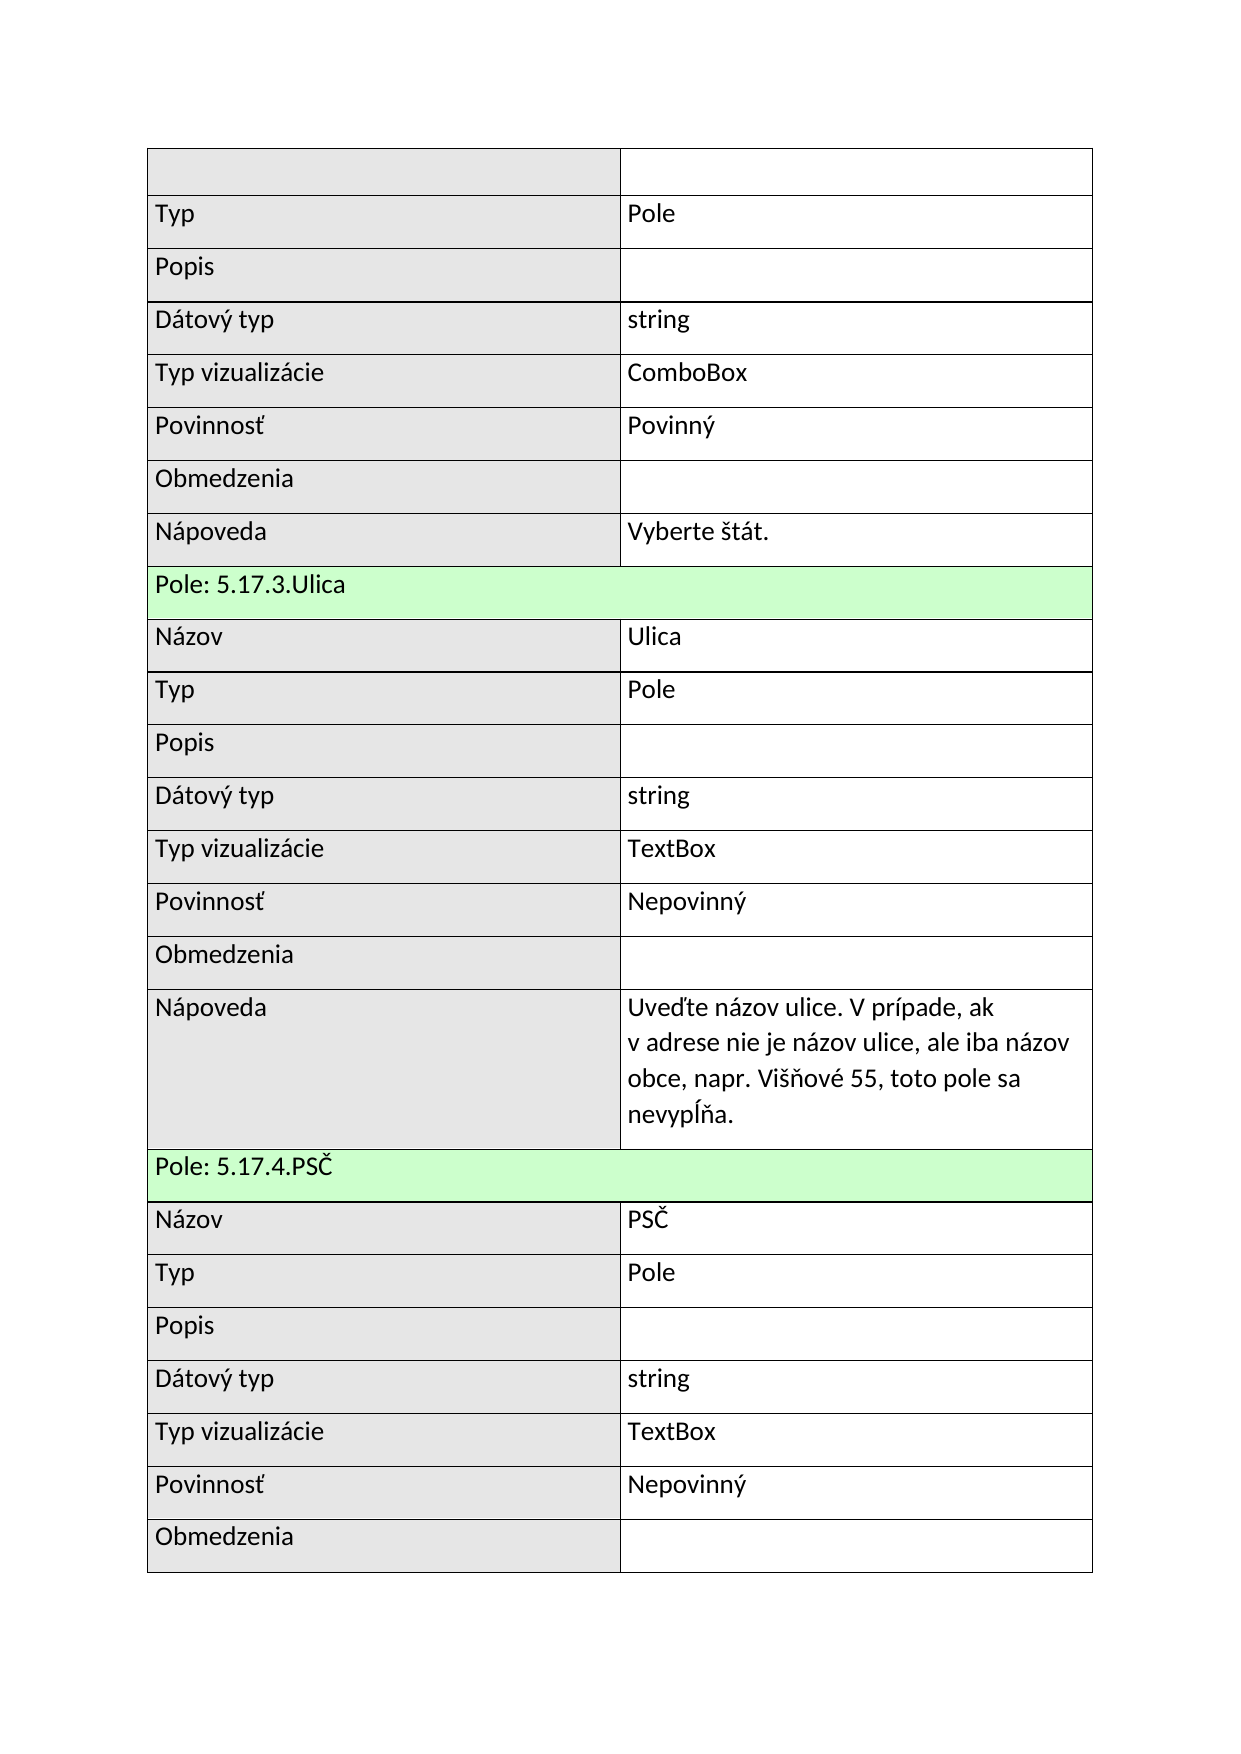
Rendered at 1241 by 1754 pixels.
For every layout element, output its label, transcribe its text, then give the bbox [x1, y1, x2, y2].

table_cell Pole: 5.17.4.PSČ [148, 1150, 1092, 1201]
table_cell Nápoveda [148, 990, 620, 1148]
table_cell Uveďte názov ulice. V prípade, ak v adrese nie je názov ulice, ale iba názov obce, napr. Višňové 55, toto pole sa nevypĺňa. [621, 990, 1092, 1148]
table_cell [621, 461, 1092, 513]
table_cell Obmedzenia [148, 937, 620, 989]
table_cell Typ [148, 1255, 620, 1307]
table_cell Popis [148, 249, 620, 301]
table_cell Povinnosť [148, 408, 620, 460]
table_cell Povinný [621, 408, 1092, 460]
table_cell Dátový typ [148, 778, 620, 830]
table_cell Nepovinný [621, 884, 1092, 936]
table_cell Štát [621, 149, 1092, 195]
table_cell Vyberte štát. [621, 514, 1092, 566]
table_cell Typ vizualizácie [148, 1414, 620, 1466]
table_cell [621, 249, 1092, 301]
table_cell Povinnosť [148, 884, 620, 936]
table_cell Popis [148, 1308, 620, 1360]
table_cell Typ vizualizácie [148, 831, 620, 883]
table_cell Pole [621, 673, 1092, 724]
table_cell TextBox [621, 831, 1092, 883]
table_cell string [621, 778, 1092, 830]
table_cell Dátový typ [148, 303, 620, 354]
table_cell Obmedzenia [148, 1520, 620, 1572]
table_cell string [621, 1361, 1092, 1413]
table_cell Pole [621, 1255, 1092, 1307]
table_cell [621, 937, 1092, 989]
table_cell [621, 1308, 1092, 1360]
table_cell Typ vizualizácie [148, 355, 620, 407]
table_cell string [621, 303, 1092, 354]
table_cell [621, 725, 1092, 777]
table_cell [621, 1520, 1092, 1572]
table_cell Názov [148, 1203, 620, 1254]
table_cell Nápoveda [148, 514, 620, 566]
table_cell Názov [148, 149, 620, 195]
table_cell Obmedzenia [148, 461, 620, 513]
table_cell Ulica [621, 620, 1092, 671]
table_cell TextBox [621, 1414, 1092, 1466]
table_cell Popis [148, 725, 620, 777]
table_cell Typ [148, 196, 620, 248]
table_cell Povinnosť [148, 1467, 620, 1518]
table_cell Pole: 5.17.3.Ulica [148, 567, 1092, 618]
table_cell PSČ [621, 1203, 1092, 1254]
table_cell Nepovinný [621, 1467, 1092, 1518]
table_cell Názov [148, 620, 620, 671]
table_cell Dátový typ [148, 1361, 620, 1413]
table_cell Pole [621, 196, 1092, 248]
table_cell Typ [148, 673, 620, 724]
table_cell ComboBox [621, 355, 1092, 407]
